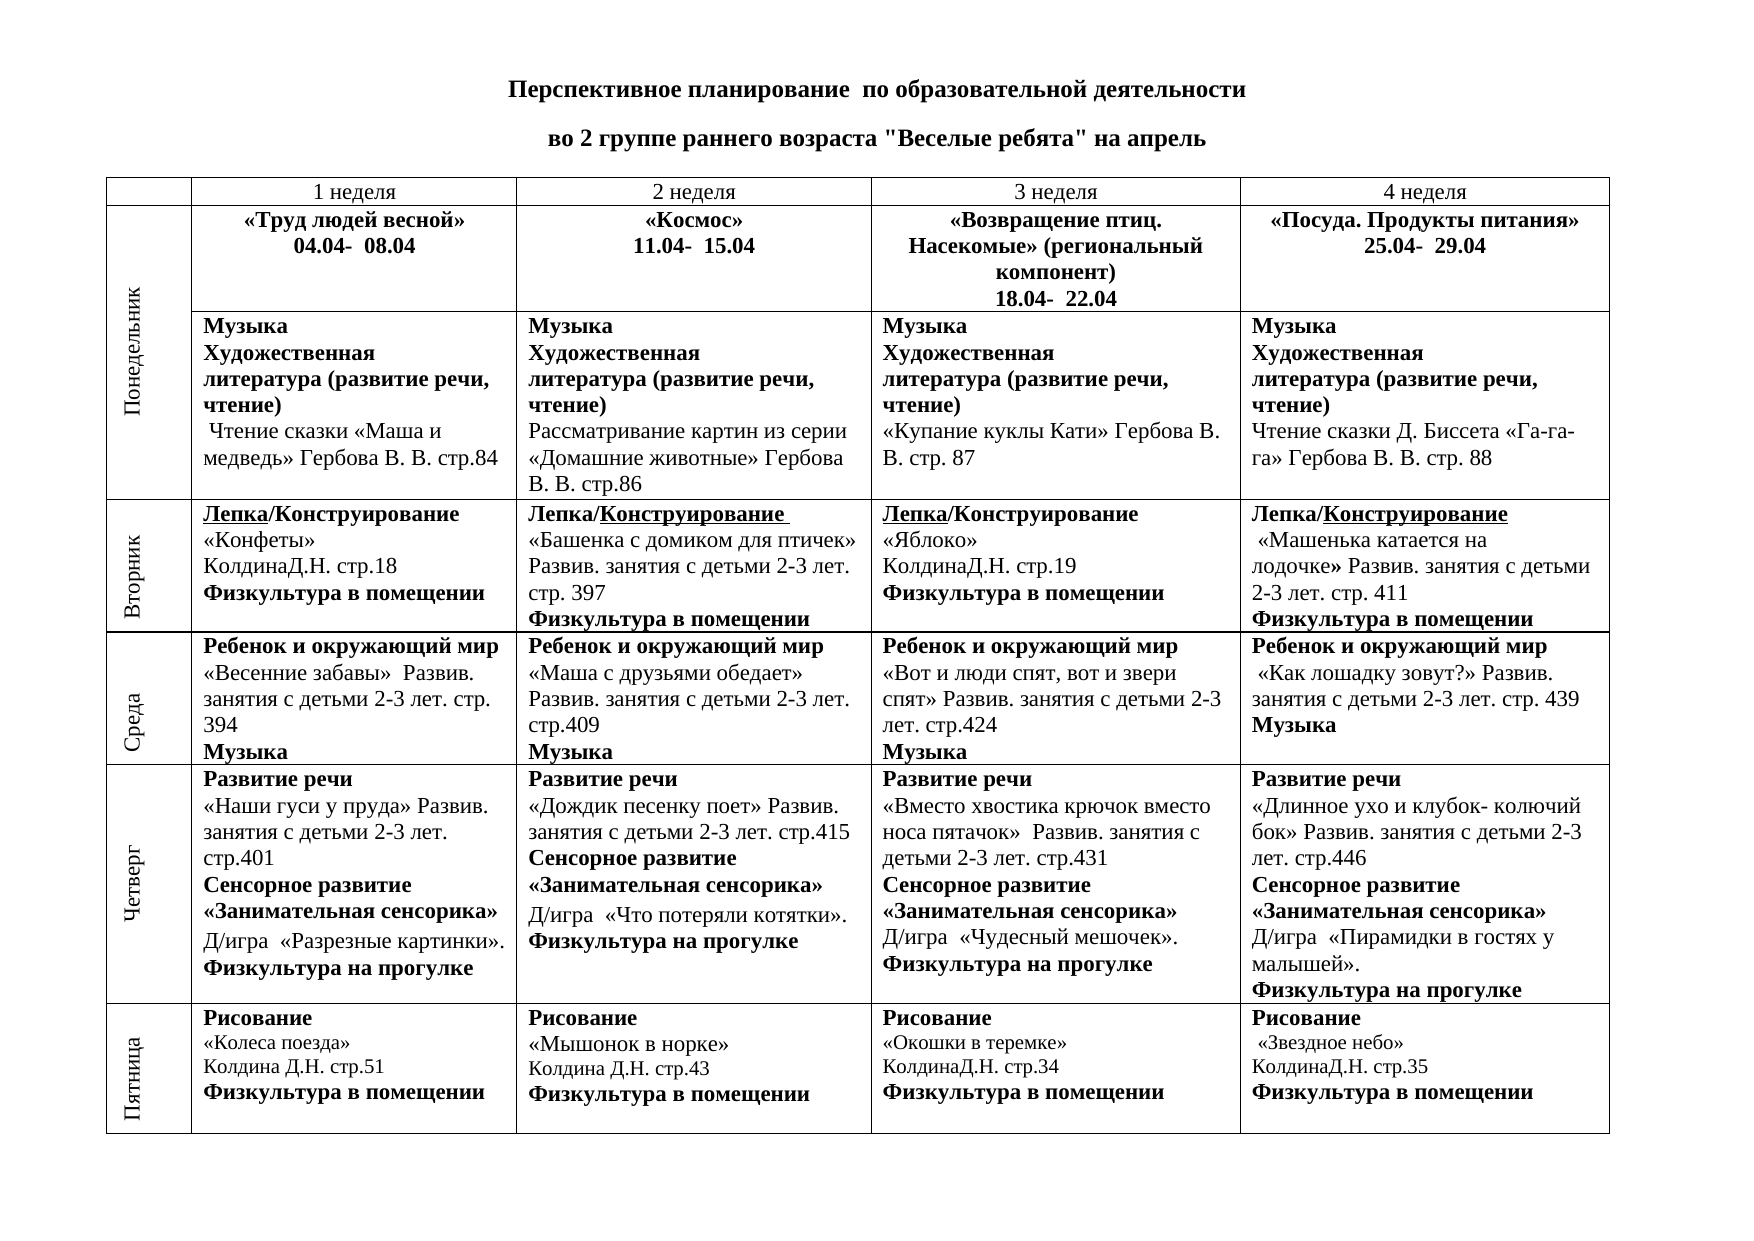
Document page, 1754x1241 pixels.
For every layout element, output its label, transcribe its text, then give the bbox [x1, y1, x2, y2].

table_header [107, 178, 191, 205]
text Перспективное планирование по образовательной деятельности [118, 74, 1636, 103]
table_cell Четверг [107, 765, 191, 1002]
table_cell Пятница [107, 1004, 191, 1133]
table_cell «Космос» 11.04- 15.04 [517, 206, 871, 311]
table_cell «Возвращение птиц. Насекомые» (региональный компонент) 18.04- 22.04 [872, 206, 1240, 311]
table_cell Лепка/Конструирование «Машенька катается на лодочке» Развив. занятия с детьми 2-3 лет. стр. 411 Физкультура в помещении [1241, 500, 1609, 631]
table_cell Лепка/Конструирование «Башенка с домиком для птичек» Развив. занятия с детьми 2-3 лет. стр. 397 Физкультура в помещении [517, 500, 871, 631]
table_cell Музыка Художественная литература (развитие речи, чтение) Рассматривание картин из серии «Домашние животные» Гербова В. В. стр.86 [517, 312, 871, 499]
table_header 2 неделя [517, 178, 871, 205]
table_cell Рисование «Колеса поезда» Колдина Д.Н. стр.51 Физкультура в помещении [192, 1004, 516, 1133]
table_cell Вторник [107, 500, 191, 631]
table_cell Ребенок и окружающий мир «Вот и люди спят, вот и звери спят» Развив. занятия с детьми 2-3 лет. стр.424 Музыка [872, 633, 1240, 764]
table_cell Рисование «Мышонок в норке» Колдина Д.Н. стр.43 Физкультура в помещении [517, 1004, 871, 1133]
table_cell Развитие речи «Дождик песенку поет» Развив. занятия с детьми 2-3 лет. стр.415 Сенсорное развитие «Занимательная сенсорика» Д/игра «Что потеряли котятки». Физкультура на прогулке [517, 765, 871, 1002]
table_cell Развитие речи «Наши гуси у пруда» Развив. занятия с детьми 2-3 лет. стр.401 Сенсорное развитие «Занимательная сенсорика» Д/игра «Разрезные картинки». Физкультура на прогулке [192, 765, 516, 1002]
text во 2 группе раннего возраста "Веселые ребята" на апрель [118, 123, 1636, 152]
table_cell Развитие речи «Длинное ухо и клубок- колючий бок» Развив. занятия с детьми 2-3 лет. стр.446 Сенсорное развитие «Занимательная сенсорика» Д/игра «Пирамидки в гостях у малышей». Физкультура на прогулке [1241, 765, 1609, 1002]
table_cell Музыка Художественная литература (развитие речи, чтение) «Купание куклы Кати» Гербова В. В. стр. 87 [872, 312, 1240, 499]
table_cell Музыка Художественная литература (развитие речи, чтение) Чтение сказки Д. Биссета «Га-га-га» Гербова В. В. стр. 88 [1241, 312, 1609, 499]
table_cell Лепка/Конструирование «Конфеты» КолдинаД.Н. стр.18 Физкультура в помещении [192, 500, 516, 631]
table_cell Рисование «Звездное небо» КолдинаД.Н. стр.35 Физкультура в помещении [1241, 1004, 1609, 1133]
table_header 4 неделя [1241, 178, 1609, 205]
table_cell Развитие речи «Вместо хвостика крючок вместо носа пятачок» Развив. занятия с детьми 2-3 лет. стр.431 Сенсорное развитие «Занимательная сенсорика» Д/игра «Чудесный мешочек». Физкультура на прогулке [872, 765, 1240, 1002]
table_cell Рисование «Окошки в теремке» КолдинаД.Н. стр.34 Физкультура в помещении [872, 1004, 1240, 1133]
table_cell Среда [107, 633, 191, 764]
table_header 3 неделя [872, 178, 1240, 205]
table_cell Ребенок и окружающий мир «Как лошадку зовут?» Развив. занятия с детьми 2-3 лет. стр. 439 Музыка [1241, 633, 1609, 764]
table_cell Лепка/Конструирование «Яблоко» КолдинаД.Н. стр.19 Физкультура в помещении [872, 500, 1240, 631]
table_cell Ребенок и окружающий мир «Маша с друзьями обедает» Развив. занятия с детьми 2-3 лет. стр.409 Музыка [517, 633, 871, 764]
table_cell Ребенок и окружающий мир «Весенние забавы» Развив. занятия с детьми 2-3 лет. стр. 394 Музыка [192, 633, 516, 764]
table_header 1 неделя [192, 178, 516, 205]
table_cell Понедельник [107, 206, 191, 499]
table_cell «Труд людей весной» 04.04- 08.04 [192, 206, 516, 311]
table_cell Музыка Художественная литература (развитие речи, чтение) Чтение сказки «Маша и медведь» Гербова В. В. стр.84 [192, 312, 516, 499]
table_cell «Посуда. Продукты питания» 25.04- 29.04 [1241, 206, 1609, 311]
